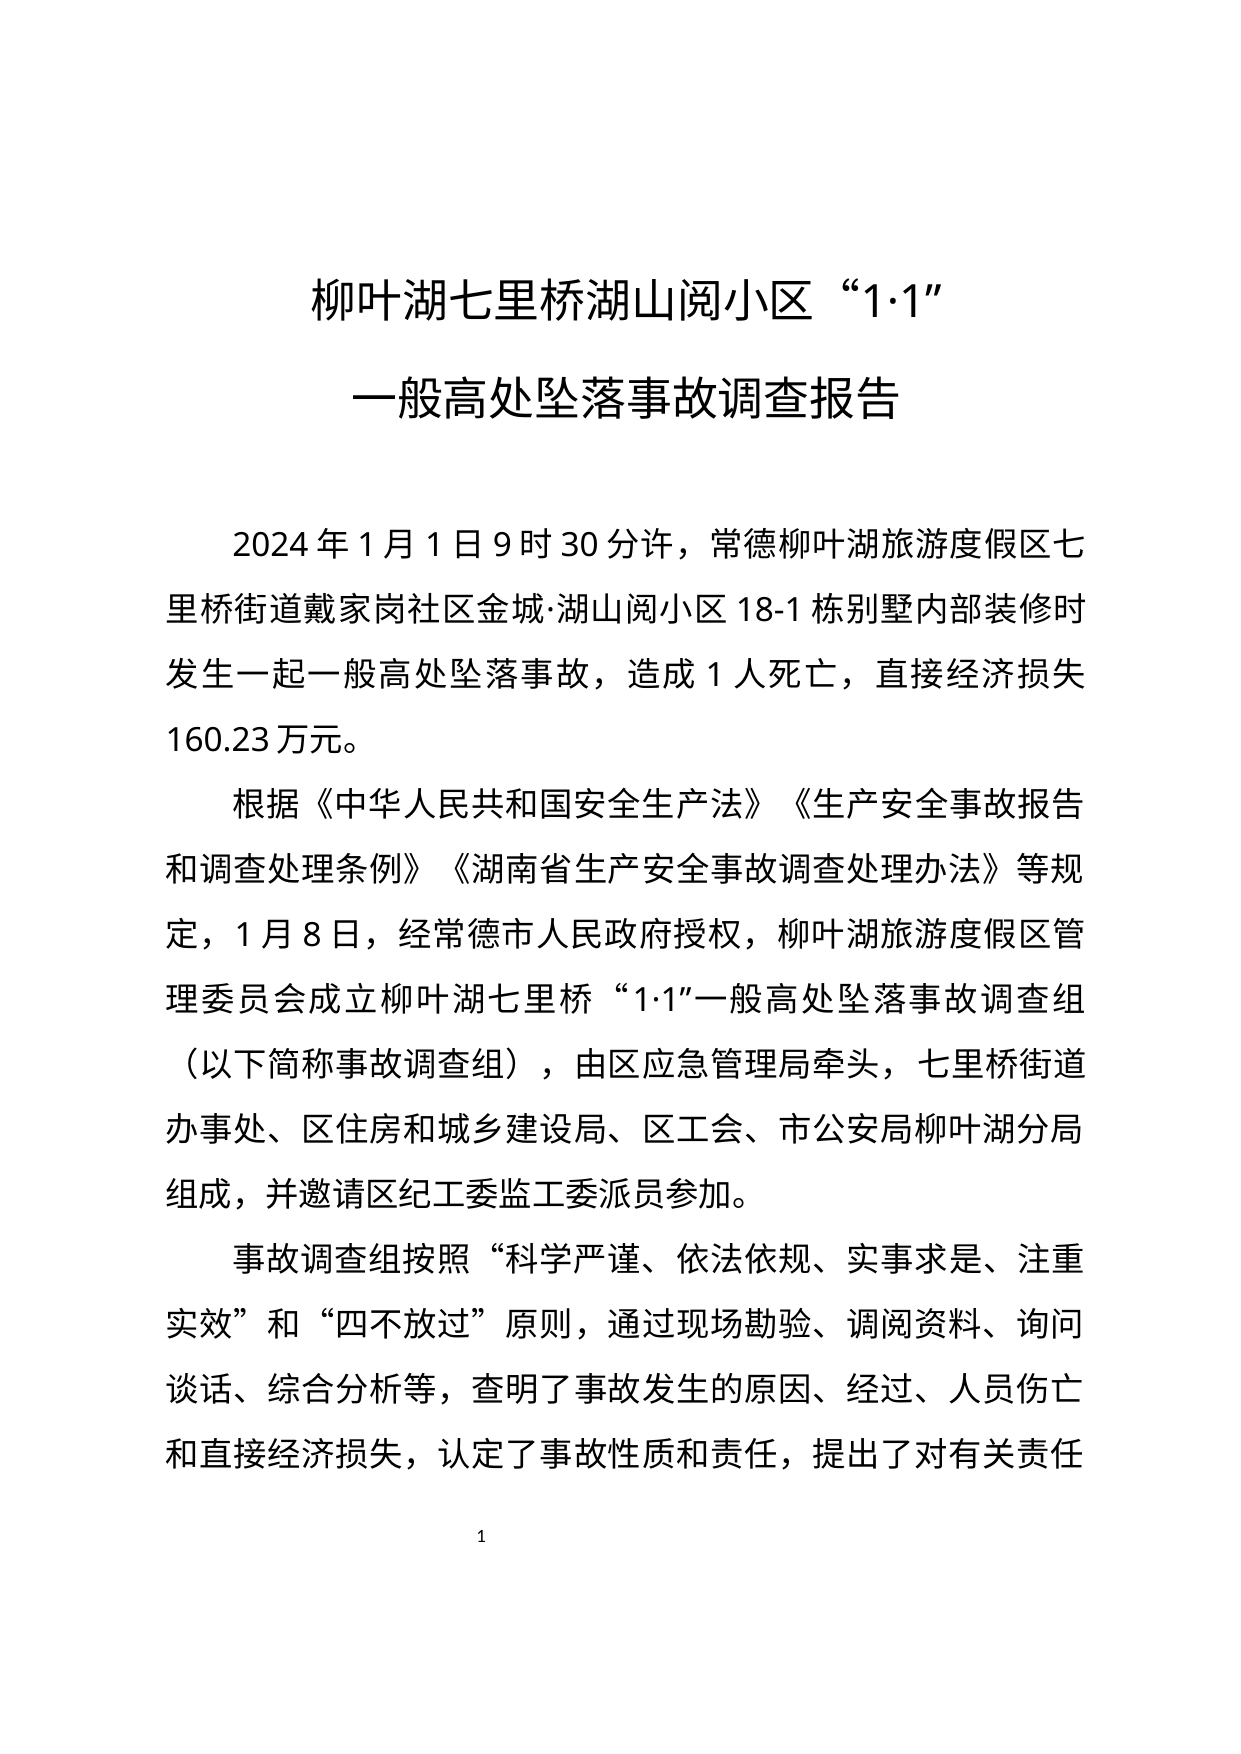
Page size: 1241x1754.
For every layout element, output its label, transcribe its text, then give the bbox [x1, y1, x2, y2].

text 一般高处坠落事故调查报告 [165, 347, 1087, 444]
text 根据《中华人民共和国安全生产法》《生产安全事故报告和调查处理条例》《湖南省生产安全事故调查处理办法》等规定，1月8日，经常德市人民政府授权，柳叶湖旅游度假区管理委员会成立柳叶湖七里桥“1·1”一般高处坠落事故调查组（以下简称事故调查组），由区应急管理局牵头，七里桥街道办事处、区住房和城乡建设局、区工会、市公安局柳叶湖分局组成，并邀请区纪工委监工委派员参加。 [165, 769, 1087, 1224]
text 柳叶湖七里桥湖山阅小区“1·1” [165, 249, 1087, 347]
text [165, 1224, 1087, 1484]
text 2024年1月1日9时30分许，常德柳叶湖旅游度假区七里桥街道戴家岗社区金城·湖山阅小区18-1栋别墅内部装修时发生一起一般高处坠落事故，造成1人死亡，直接经济损失160.23万元。 [165, 509, 1087, 769]
